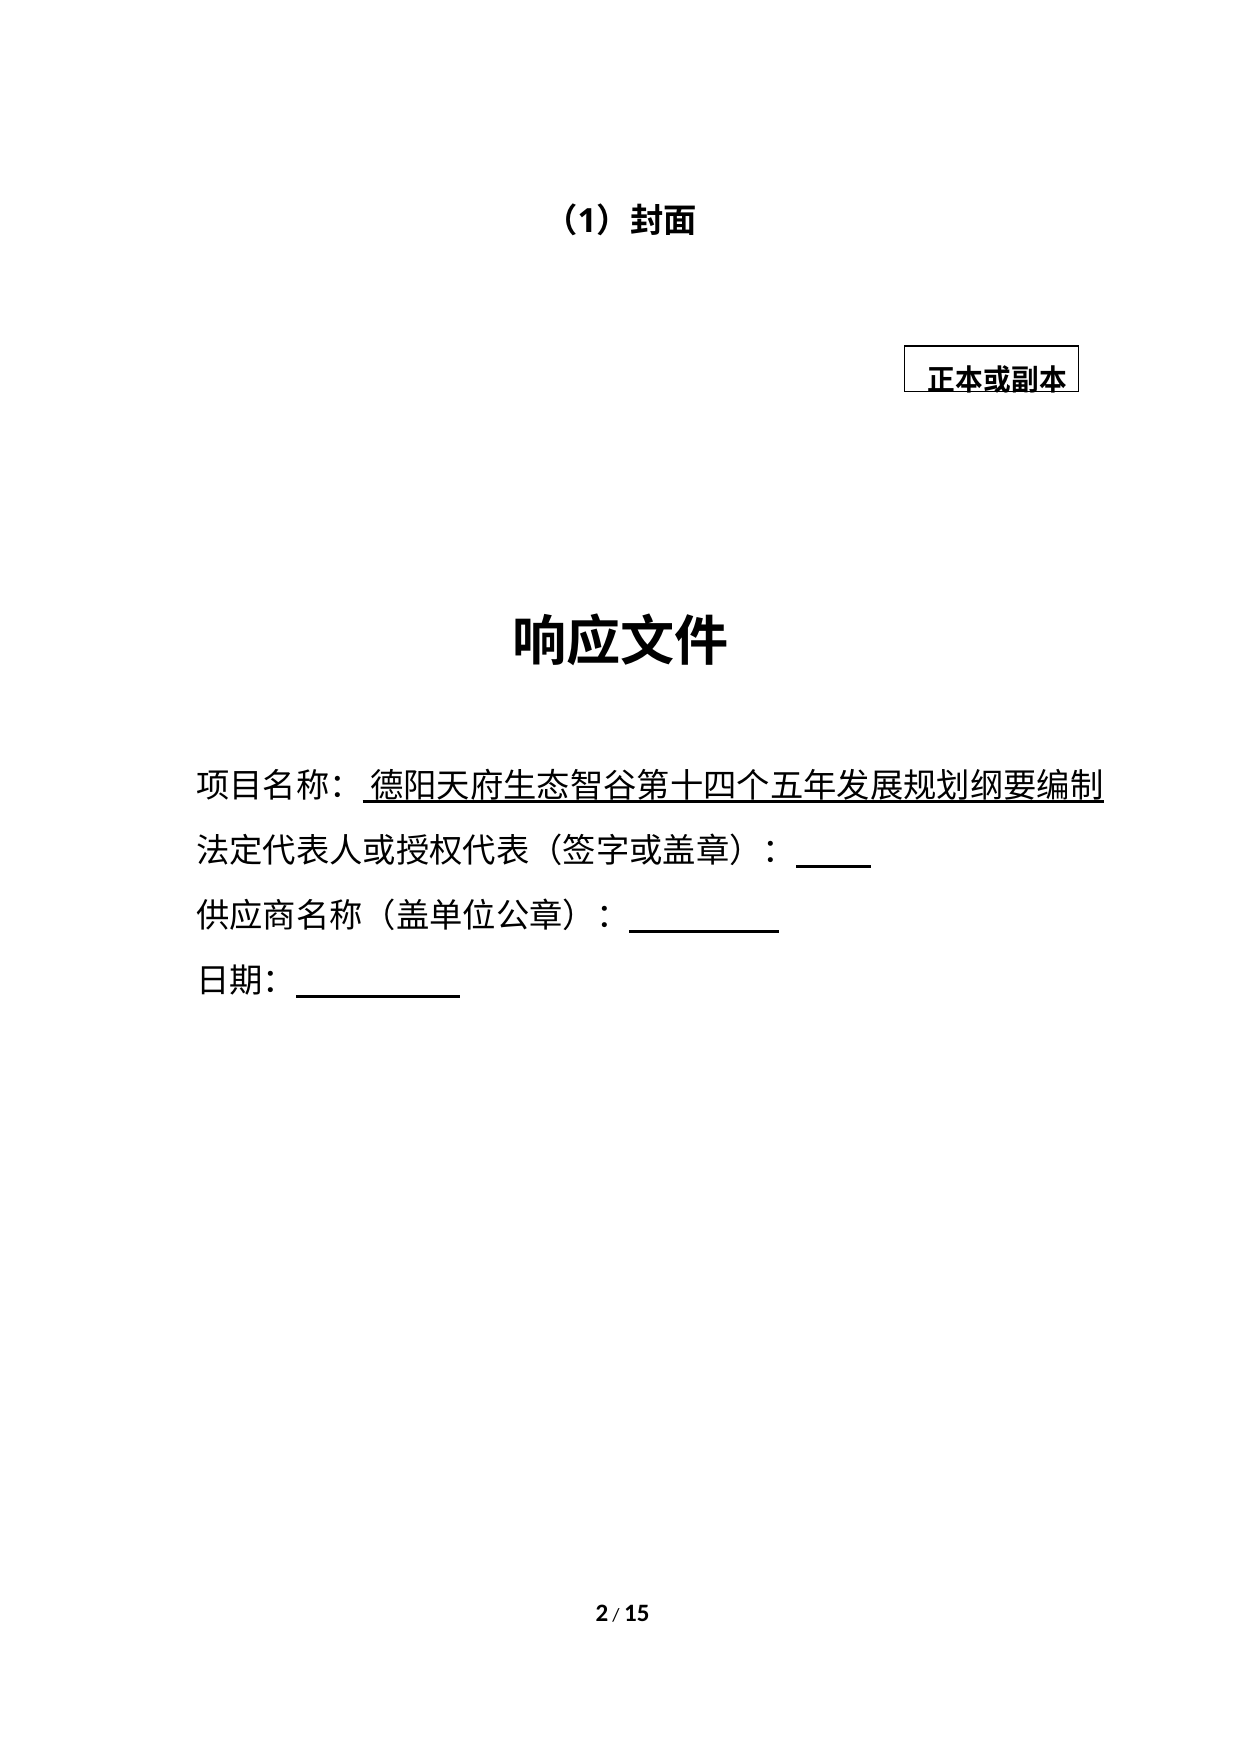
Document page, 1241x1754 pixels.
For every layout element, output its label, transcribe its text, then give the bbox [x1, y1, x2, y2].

subtitle （1）封面 [112, 186, 1128, 251]
text 供应商名称（盖单位公章）： [112, 881, 1128, 946]
text 响应文件 [112, 588, 1128, 686]
text 日期： [112, 946, 1128, 1011]
text 项目名称： 德阳天府生态智谷第十四个五年发展规划纲要编制 [112, 751, 1128, 816]
text 正本或副本 [112, 346, 1067, 411]
text 法定代表人或授权代表（签字或盖章）： [112, 816, 1128, 881]
